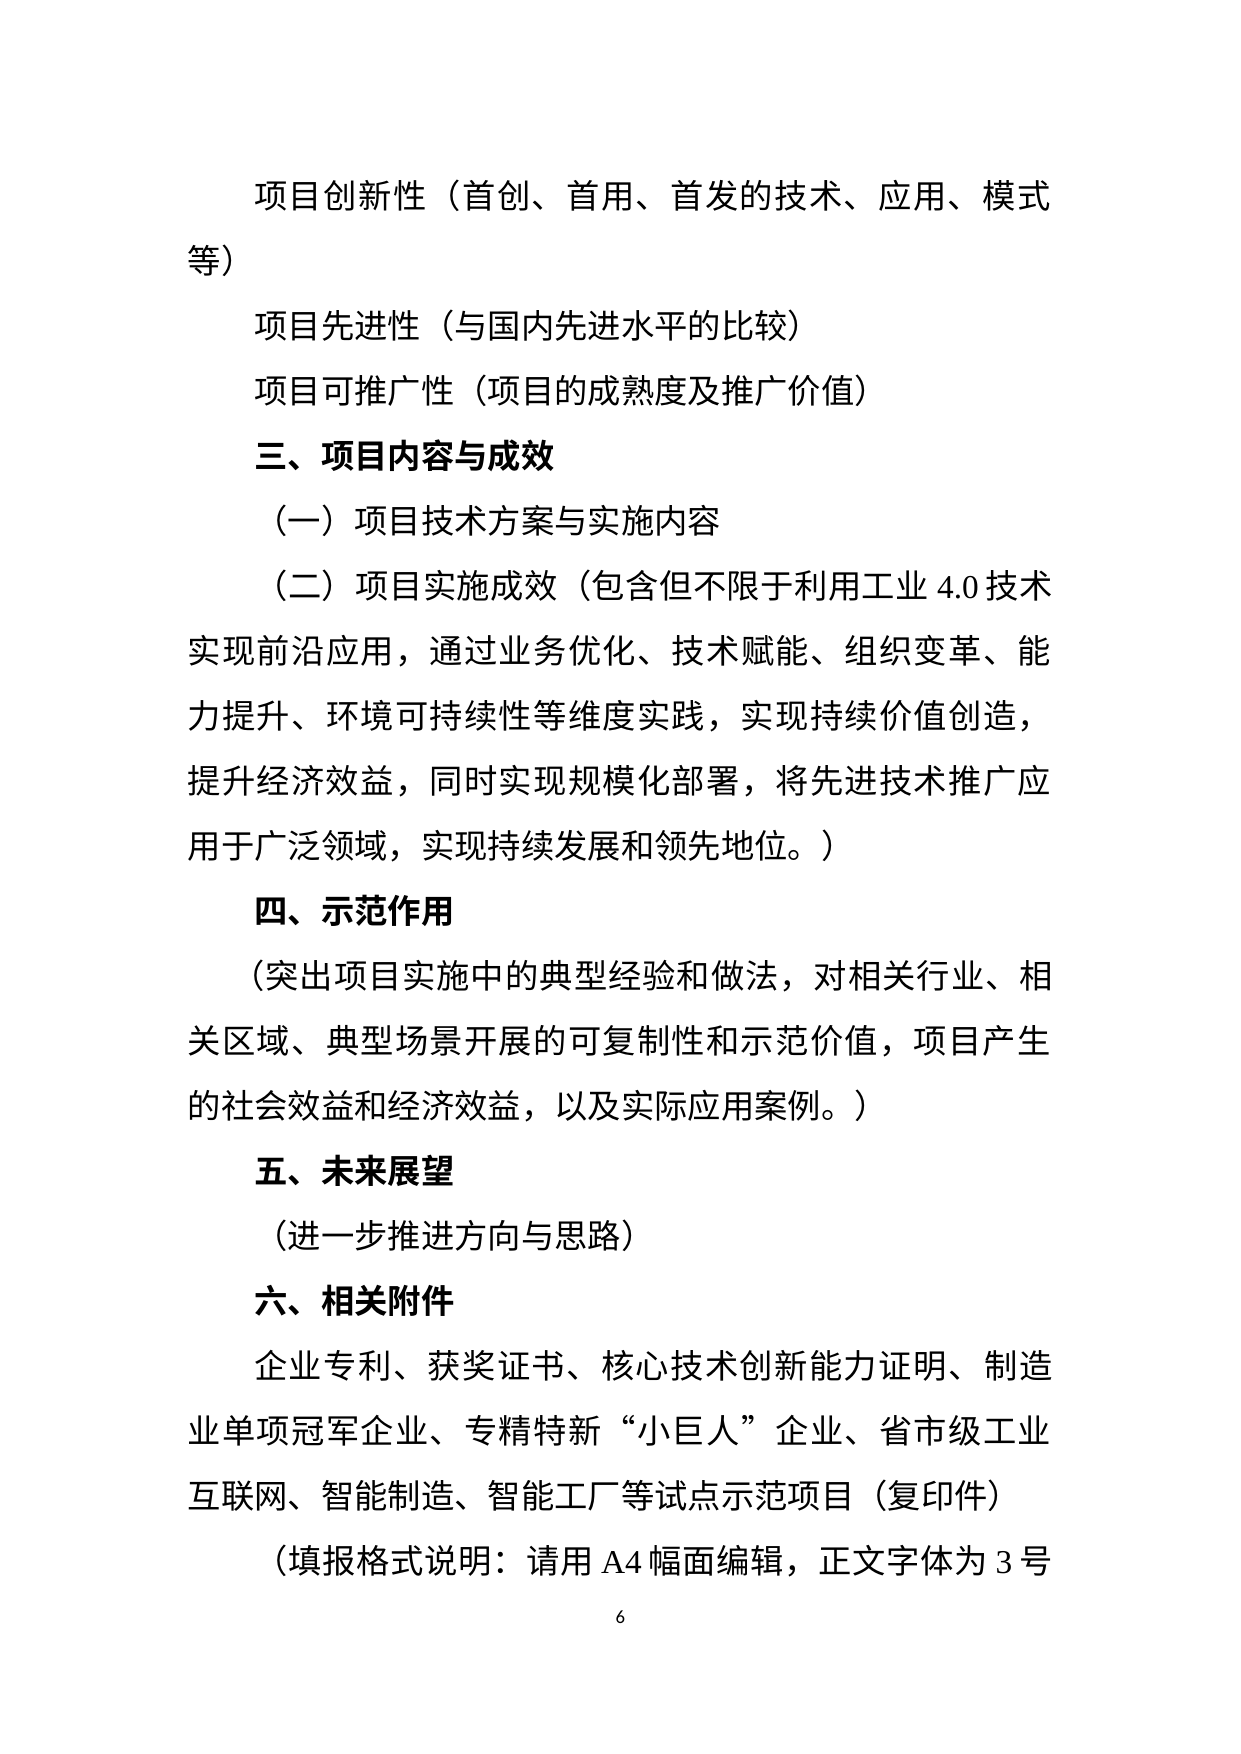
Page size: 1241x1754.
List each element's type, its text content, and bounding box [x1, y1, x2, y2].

text 六、相关附件 [187, 1267, 1053, 1332]
text 三、项目内容与成效 [187, 422, 1053, 487]
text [187, 1527, 1053, 1592]
text 五、未来展望 [187, 1137, 1053, 1202]
text 四、示范作用 [187, 877, 1053, 942]
text （一）项目技术方案与实施内容 [187, 487, 1053, 552]
text （二）项目实施成效（包含但不限于利用工业4.0技术实现前沿应用，通过业务优化、技术赋能、组织变革、能力提升、环境可持续性等维度实践，实现持续价值创造，提升经济效益，同时实现规模化部署，将先进技术推广应用于广泛领域，实现持续发展和领先地位。） [187, 552, 1053, 877]
text （突出项目实施中的典型经验和做法，对相关行业、相关区域、典型场景开展的可复制性和示范价值，项目产生的社会效益和经济效益，以及实际应用案例。） [187, 942, 1053, 1137]
text 企业专利、获奖证书、核心技术创新能力证明、制造业单项冠军企业、专精特新“小巨人”企业、省市级工业互联网、智能制造、智能工厂等试点示范项目（复印件） [187, 1332, 1053, 1527]
text 项目创新性（首创、首用、首发的技术、应用、模式等） [187, 162, 1053, 292]
text 项目可推广性（项目的成熟度及推广价值） [187, 357, 1053, 422]
text （进一步推进方向与思路） [187, 1202, 1053, 1267]
text 项目先进性（与国内先进水平的比较） [187, 292, 1053, 357]
